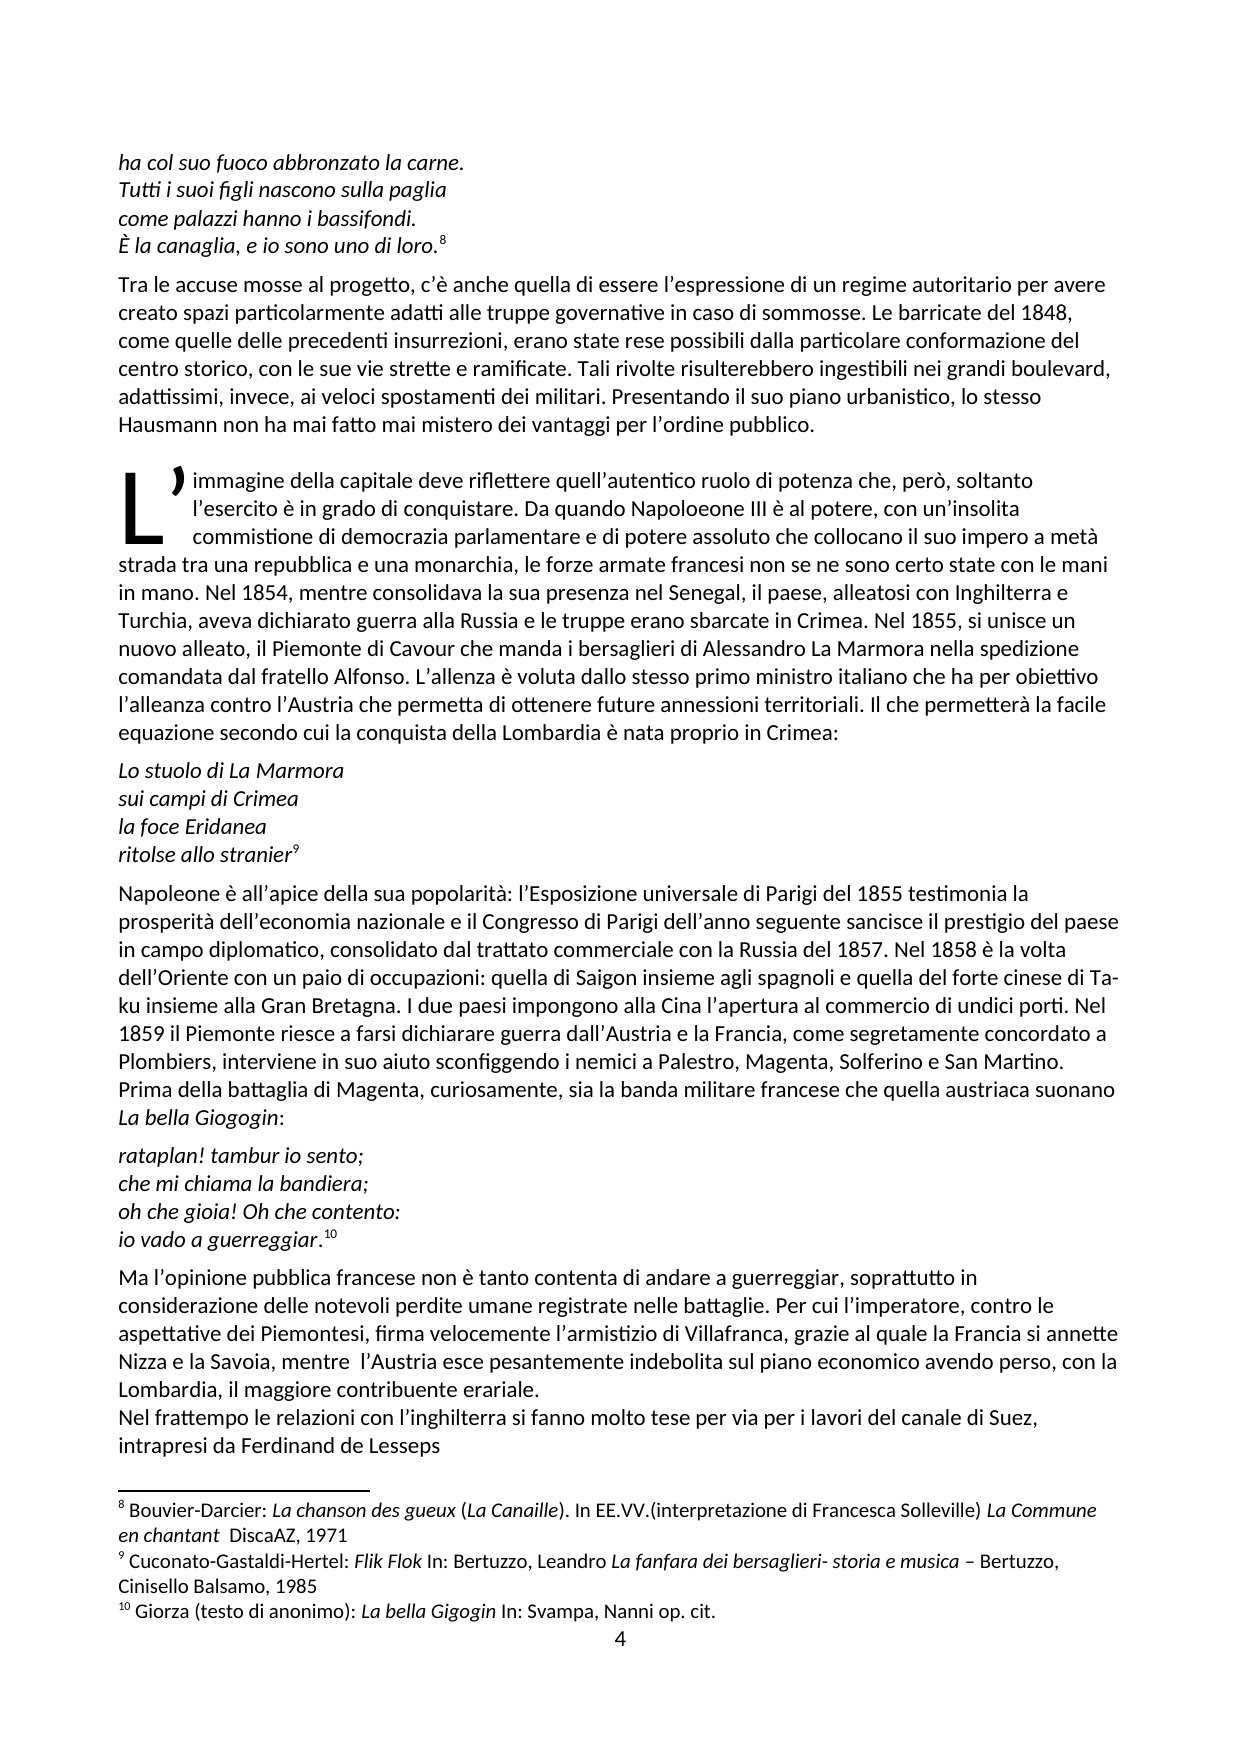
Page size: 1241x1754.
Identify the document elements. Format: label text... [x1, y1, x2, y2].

text Ma l’opinione pubblica francese non è tanto contenta di andare a guerreggiar, soprattutto in considerazione delle notevoli perdite umane registrate nelle battaglie. Per cui l’imperatore, contro le aspettative dei Piemontesi, firma velocemente l’armistizio di Villafranca, grazie al quale la Francia si annette Nizza e la Savoia, mentre l’Austria esce pesantemente indebolita sul piano economico avendo perso, con la Lombardia, il maggiore contribuente erariale. [118, 1263, 1122, 1403]
text Tutti i suoi figli nascono sulla paglia [118, 176, 1122, 204]
text Tra le accuse mosse al progetto, c’è anche quella di essere l’espressione di un regime autoritario per avere creato spazi particolarmente adatti alle truppe governative in caso di sommosse. Le barricate del 1848, come quelle delle precedenti insurrezioni, erano state rese possibili dalla particolare conformazione del centro storico, con le sue vie strette e ramificate. Tali rivolte risulterebbero ingestibili nei grandi boulevard, adattissimi, invece, ai veloci spostamenti dei militari. Presentando il suo piano urbanistico, lo stesso Hausmann non ha mai fatto mai mistero dei vantaggi per l’ordine pubblico. [118, 270, 1122, 438]
text rataplan! tambur io sento; [118, 1141, 1122, 1169]
text Napoleone è all’apice della sua popolarità: l’Esposizione universale di Parigi del 1855 testimonia la prosperità dell’economia nazionale e il Congresso di Parigi dell’anno seguente sancisce il prestigio del paese in campo diplomatico, consolidato dal trattato commerciale con la Russia del 1857. Nel 1858 è la volta dell’Oriente con un paio di occupazioni: quella di Saigon insieme agli spagnoli e quella del forte cinese di Ta-ku insieme alla Gran Bretagna. I due paesi impongono alla Cina l’apertura al commercio di undici porti. Nel 1859 il Piemonte riesce a farsi dichiarare guerra dall’Austria e la Francia, come segretamente concordato a Plombiers, interviene in suo aiuto sconfiggendo i nemici a Palestro, Magenta, Solferino e San Martino. Prima della battaglia di Magenta, curiosamente, sia la banda militare francese che quella austriaca suonano La bella Giogogin: [118, 879, 1122, 1131]
text oh che gioia! Oh che contento: [118, 1197, 1122, 1225]
text immagine della capitale deve riflettere quell’autentico ruolo di potenza che, però, soltanto l’esercito è in grado di conquistare. Da quando Napoloeone III è al potere, con un’insolita commistione di democrazia parlamentare e di potere assoluto che collocano il suo impero a metà strada tra una repubblica e una monarchia, le forze armate francesi non se ne sono certo state con le mani in mano. Nel 1854, mentre consolidava la sua presenza nel Senegal, il paese, alleatosi con Inghilterra e Turchia, aveva dichiarato guerra alla Russia e le truppe erano sbarcate in Crimea. Nel 1855, si unisce un nuovo alleato, il Piemonte di Cavour che manda i bersaglieri di Alessandro La Marmora nella spedizione comandata dal fratello Alfonso. L’allenza è voluta dallo stesso primo ministro italiano che ha per obiettivo l’alleanza contro l’Austria che permetta di ottenere future annessioni territoriali. Il che permetterà la facile equazione secondo cui la conquista della Lombardia è nata proprio in Crimea: [118, 466, 1122, 746]
text È la canaglia, e io sono uno di loro. [118, 232, 1122, 260]
text Lo stuolo di La Marmora sui campi di Crimea la foce Eridanea ritolse allo stranier [118, 756, 1122, 868]
text io vado a guerreggiar. [118, 1225, 1122, 1253]
text Nel frattempo le relazioni con l’inghilterra si fanno molto tese per via per i lavori del canale di Suez, intrapresi da Ferdinand de Lesseps [118, 1403, 1122, 1459]
text come palazzi hanno i bassifondi. [118, 204, 1122, 232]
text ha col suo fuoco abbronzato la carne. [118, 148, 1122, 176]
text che mi chiama la bandiera; [118, 1169, 1122, 1197]
